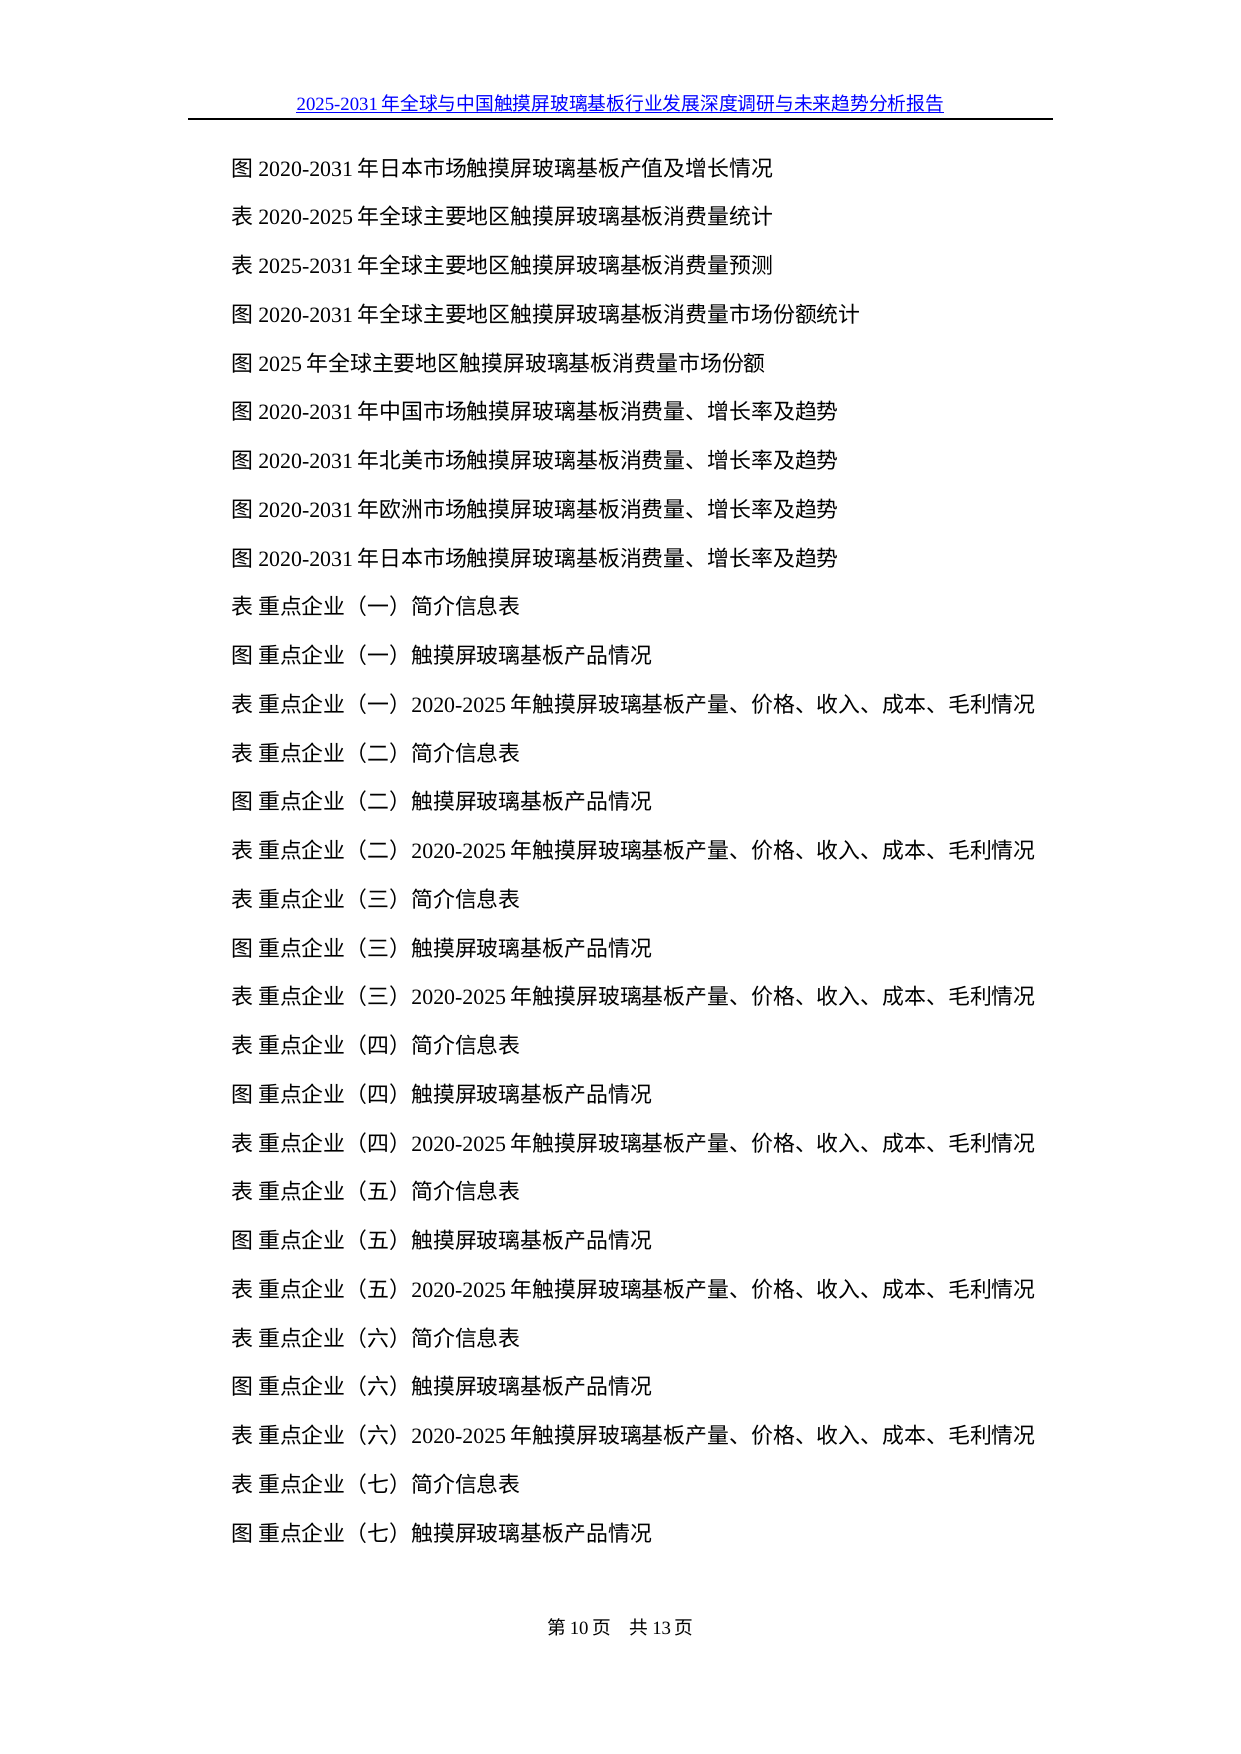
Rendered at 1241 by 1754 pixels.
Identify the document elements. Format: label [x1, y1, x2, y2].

text [187, 150, 1053, 1548]
